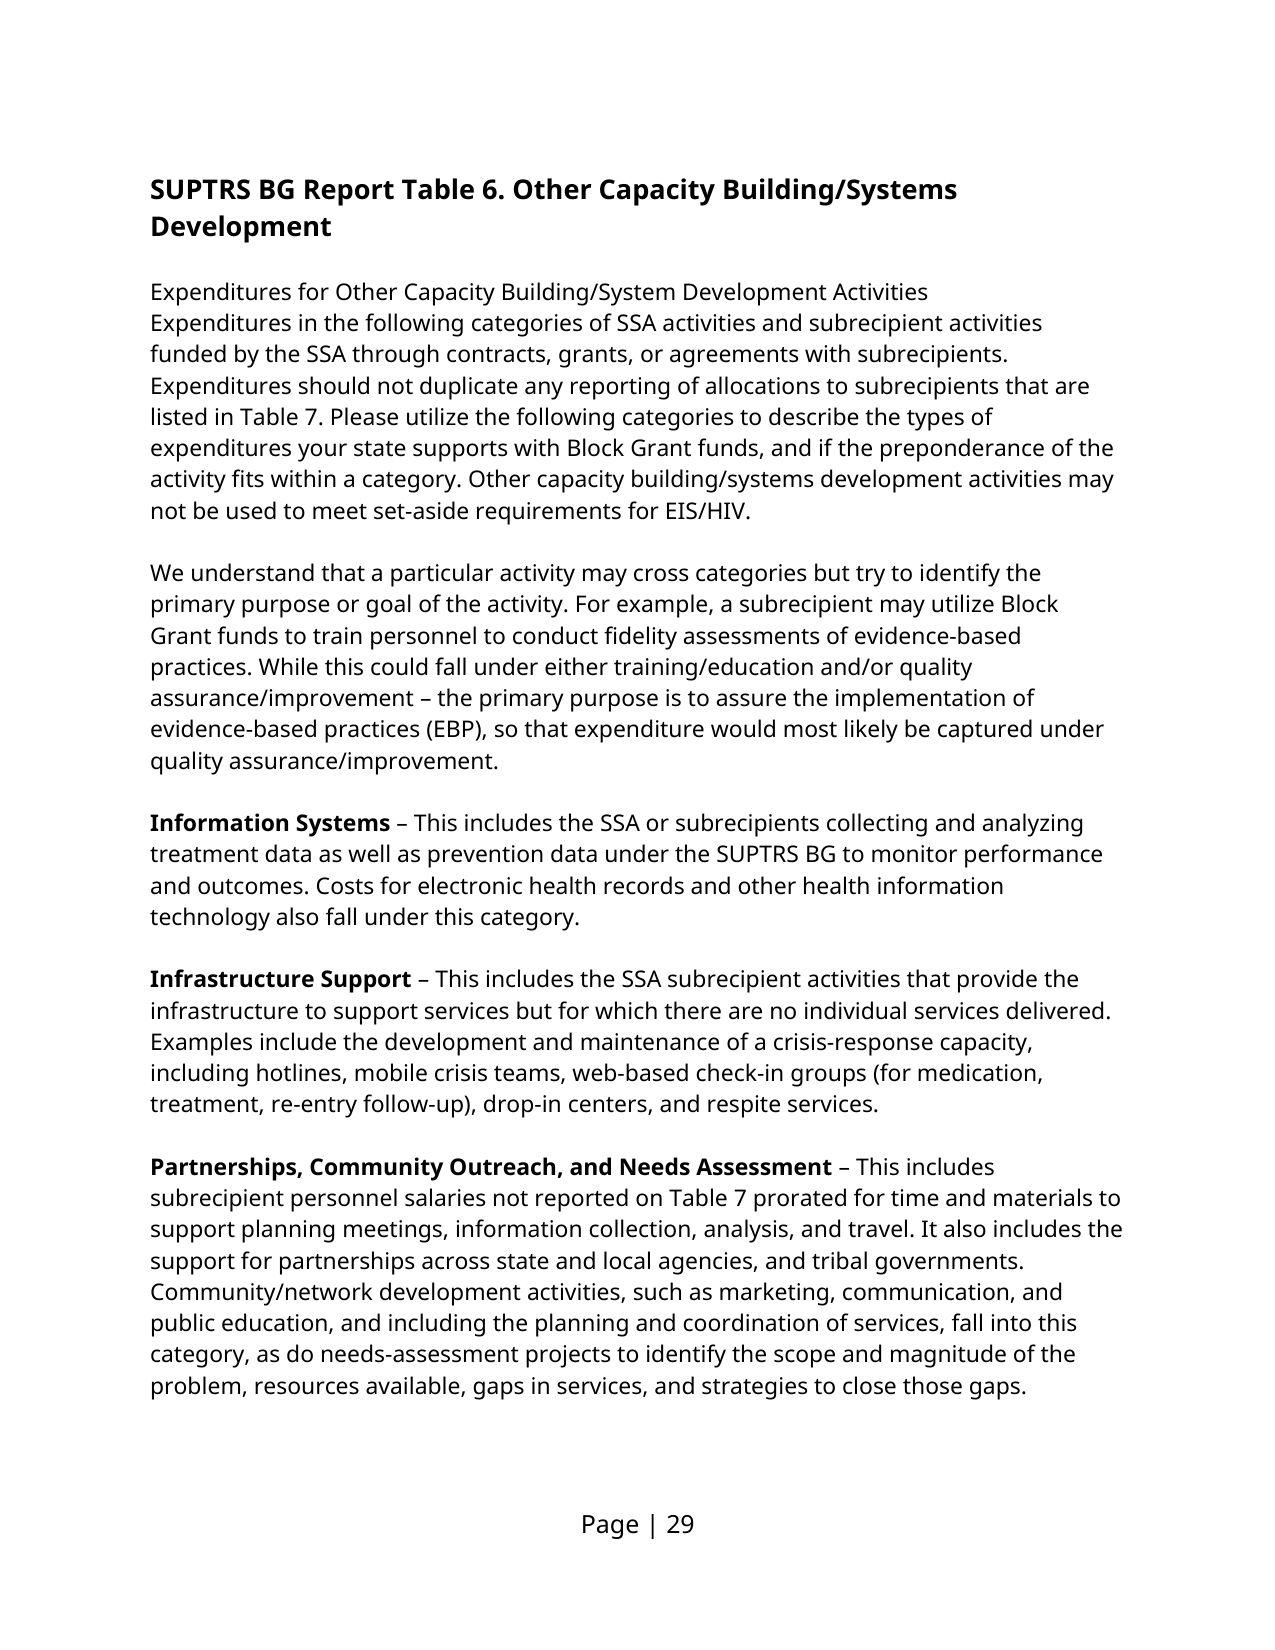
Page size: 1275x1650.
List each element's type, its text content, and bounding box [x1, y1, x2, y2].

subtitle SUPTRS BG Report Table 6. Other Capacity Building/Systems Development [150, 171, 1125, 244]
text Infrastructure Support – This includes the SSA subrecipient activities that provide the infrastructure to support services but for which there are no individual services delivered. Examples include the development and maintenance of a crisis-response capacity, including hotlines, mobile crisis teams, web-based check-in groups (for medication, treatment, re-entry follow-up), drop-in centers, and respite services. [150, 963, 1125, 1119]
text Expenditures in the following categories of SSA activities and subrecipient activities funded by the SSA through contracts, grants, or agreements with subrecipients. Expenditures should not duplicate any reporting of allocations to subrecipients that are listed in Table 7. Please utilize the following categories to describe the types of expenditures your state supports with Block Grant funds, and if the preponderance of the activity fits within a category. Other capacity building/systems development activities may not be used to meet set-aside requirements for EIS/HIV. [150, 307, 1125, 526]
text Expenditures for Other Capacity Building/System Development Activities [150, 276, 1125, 307]
text Information Systems – This includes the SSA or subrecipients collecting and analyzing treatment data as well as prevention data under the SUPTRS BG to monitor performance and outcomes. Costs for electronic health records and other health information technology also fall under this category. [150, 807, 1125, 932]
text Partnerships, Community Outreach, and Needs Assessment – This includes subrecipient personnel salaries not reported on Table 7 prorated for time and materials to support planning meetings, information collection, analysis, and travel. It also includes the support for partnerships across state and local agencies, and tribal governments. Community/network development activities, such as marketing, communication, and public education, and including the planning and coordination of services, fall into this category, as do needs-assessment projects to identify the scope and magnitude of the problem, resources available, gaps in services, and strategies to close those gaps. [150, 1151, 1125, 1401]
text We understand that a particular activity may cross categories but try to identify the primary purpose or goal of the activity. For example, a subrecipient may utilize Block Grant funds to train personnel to conduct fidelity assessments of evidence-based practices. While this could fall under either training/education and/or quality assurance/improvement – the primary purpose is to assure the implementation of evidence-based practices (EBP), so that expenditure would most likely be captured under quality assurance/improvement. [150, 557, 1125, 776]
